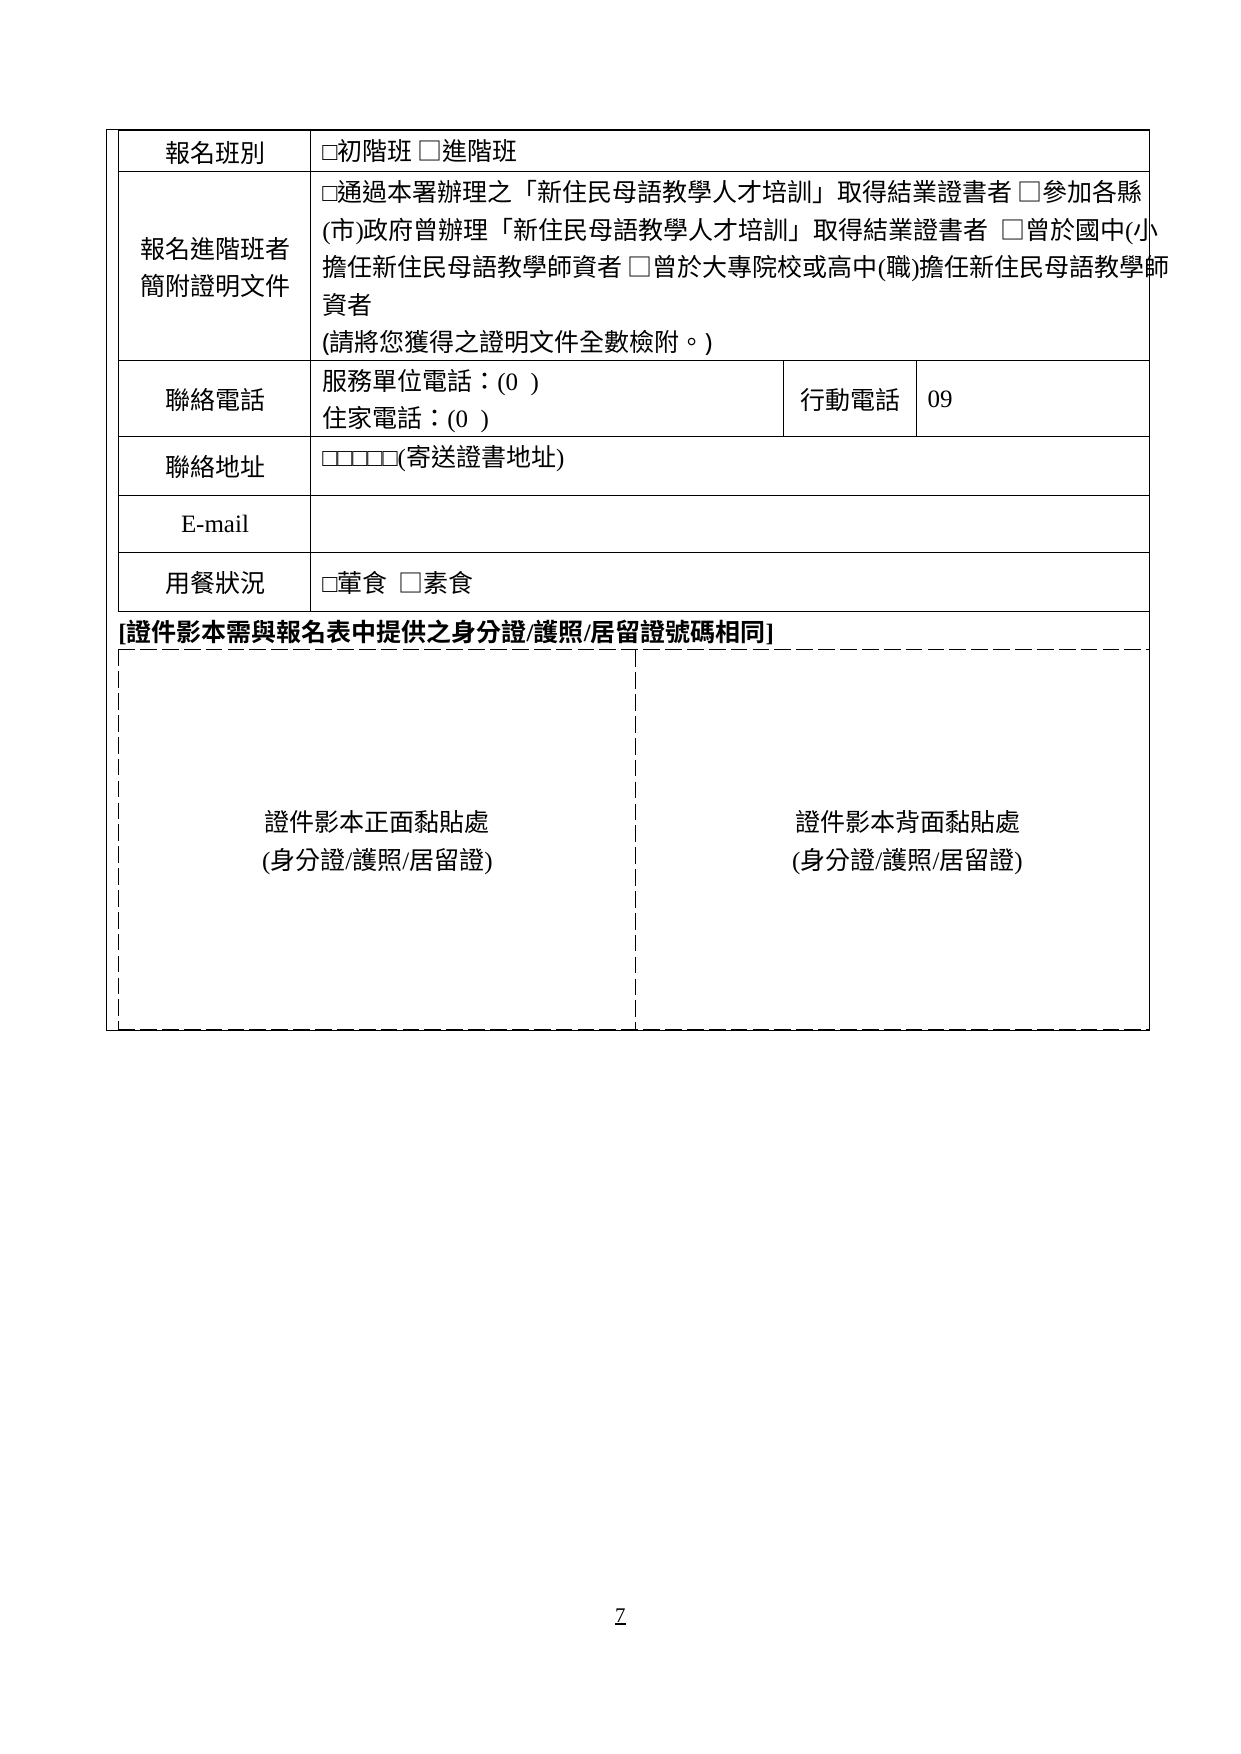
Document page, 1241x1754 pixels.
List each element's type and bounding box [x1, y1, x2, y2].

table_header [107, 130, 1149, 1030]
